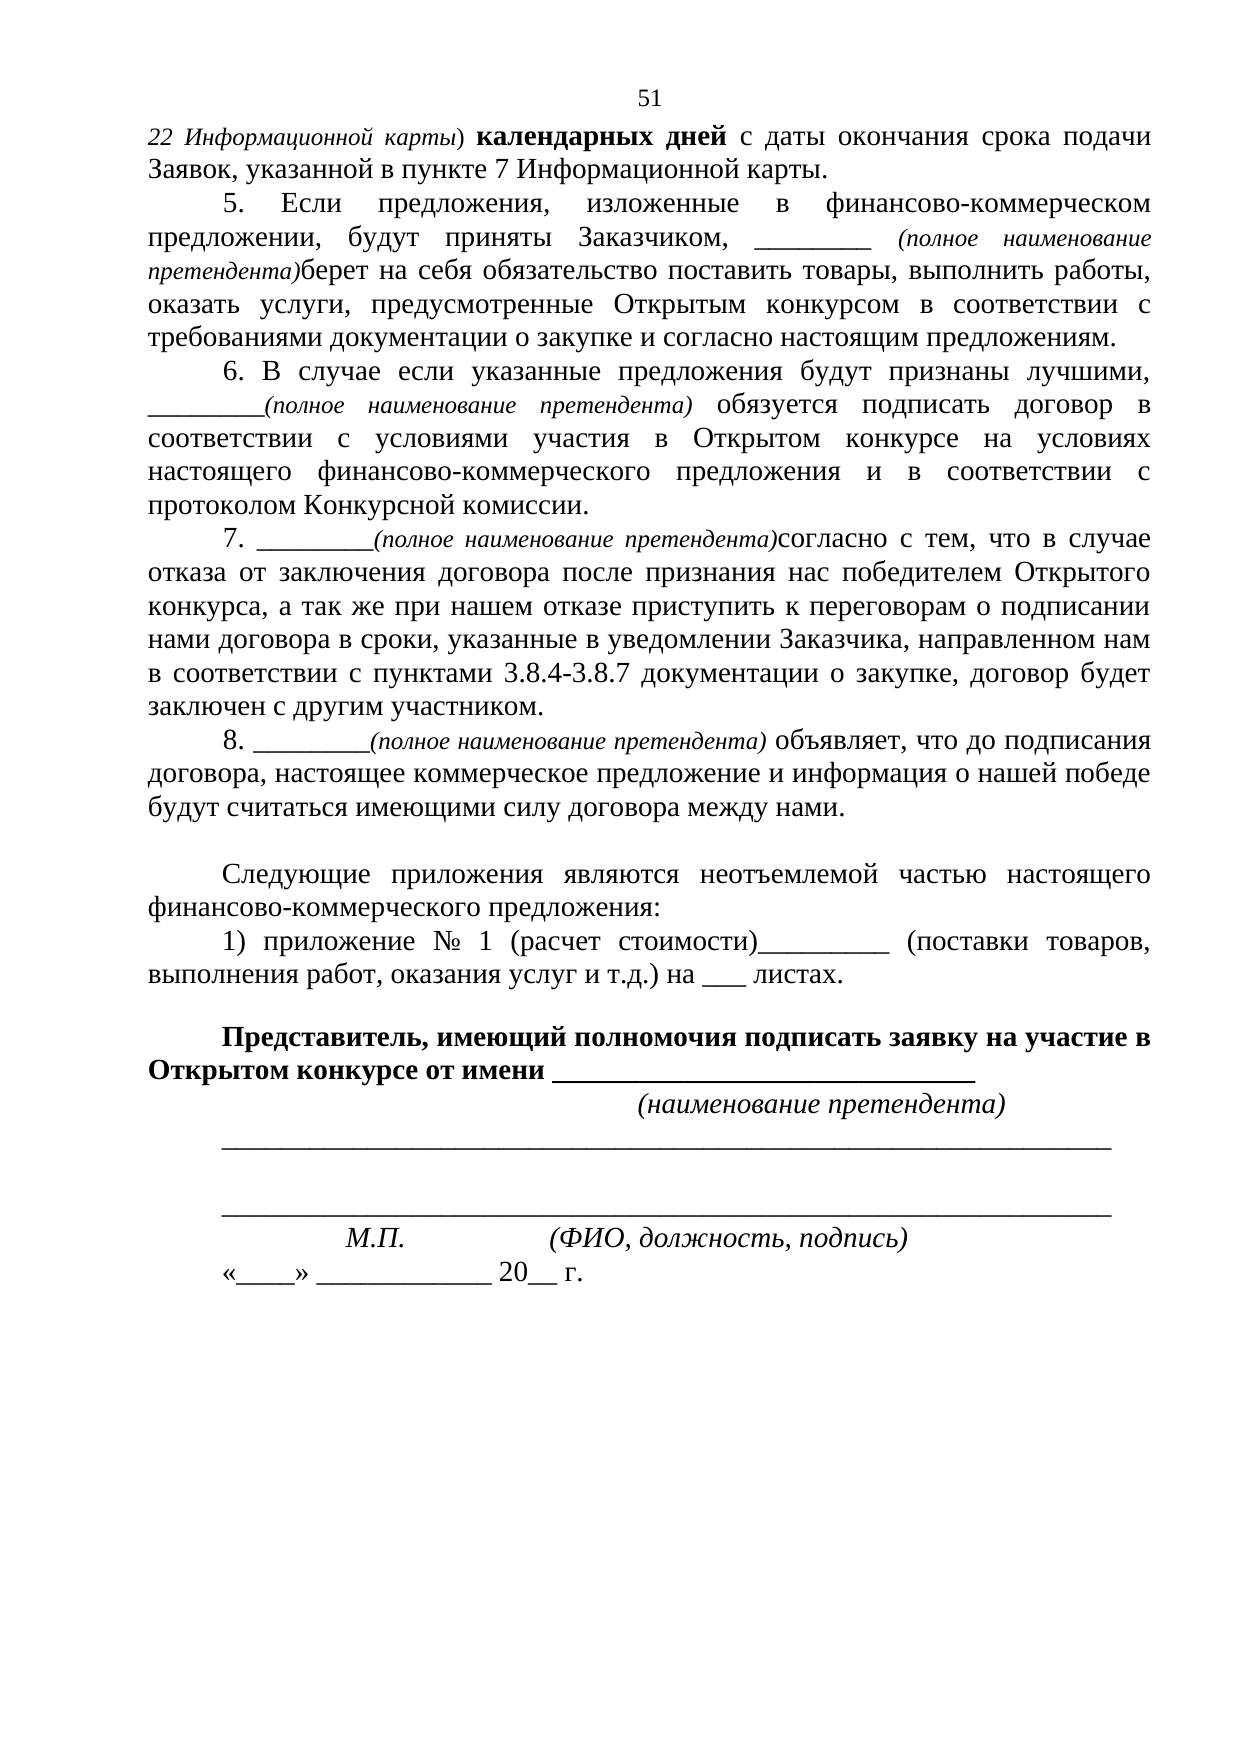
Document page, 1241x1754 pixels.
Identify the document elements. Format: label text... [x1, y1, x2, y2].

text М.П. (ФИО, должность, подпись) [148, 1220, 1152, 1254]
text 5. Если предложения, изложенные в финансово-коммерческом предложении, будут приняты Заказчиком, ________ (полное наименование претендента)берет на себя обязательство поставить товары, выполнить работы, оказать услуги, предусмотренные Открытым конкурсом в соответствии с требованиями документации о закупке и согласно настоящим предложениям. [148, 185, 1152, 353]
text (наименование претендента) [148, 1086, 1152, 1119]
text _____________________________________________________________ [148, 1119, 1152, 1153]
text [148, 118, 1152, 185]
text «____» ____________ 20__ г. [148, 1254, 1152, 1287]
text Представитель, имеющий полномочия подписать заявку на участие в Открытом конкурсе от имени _____________________________ [148, 1019, 1152, 1086]
text 7. ________(полное наименование претендента)согласно с тем, что в случае отказа от заключения договора после признания нас победителем Открытого конкурса, а так же при нашем отказе приступить к переговорам о подписании нами договора в сроки, указанные в уведомлении Заказчика, направленном нам в соответствии с пунктами 3.8.4-3.8.7 документации о закупке, договор будет заключен с другим участником. [148, 521, 1152, 722]
text 8. ________(полное наименование претендента) объявляет, что до подписания договора, настоящее коммерческое предложение и информация о нашей победе будут считаться имеющими силу договора между нами. [148, 722, 1152, 822]
text 1) приложение № 1 (расчет стоимости)_________ (поставки товаров, выполнения работ, оказания услуг и т.д.) на ___ листах. [148, 923, 1152, 990]
text _____________________________________________________________ [148, 1187, 1152, 1220]
text Следующие приложения являются неотъемлемой частью настоящего финансово-коммерческого предложения: [148, 856, 1152, 923]
text 6. В случае если указанные предложения будут признаны лучшими, ________(полное наименование претендента) обязуется подписать договор в соответствии с условиями участия в Открытом конкурсе на условиях настоящего финансово-коммерческого предложения и в соответствии с протоколом Конкурсной комиссии. [148, 353, 1152, 521]
